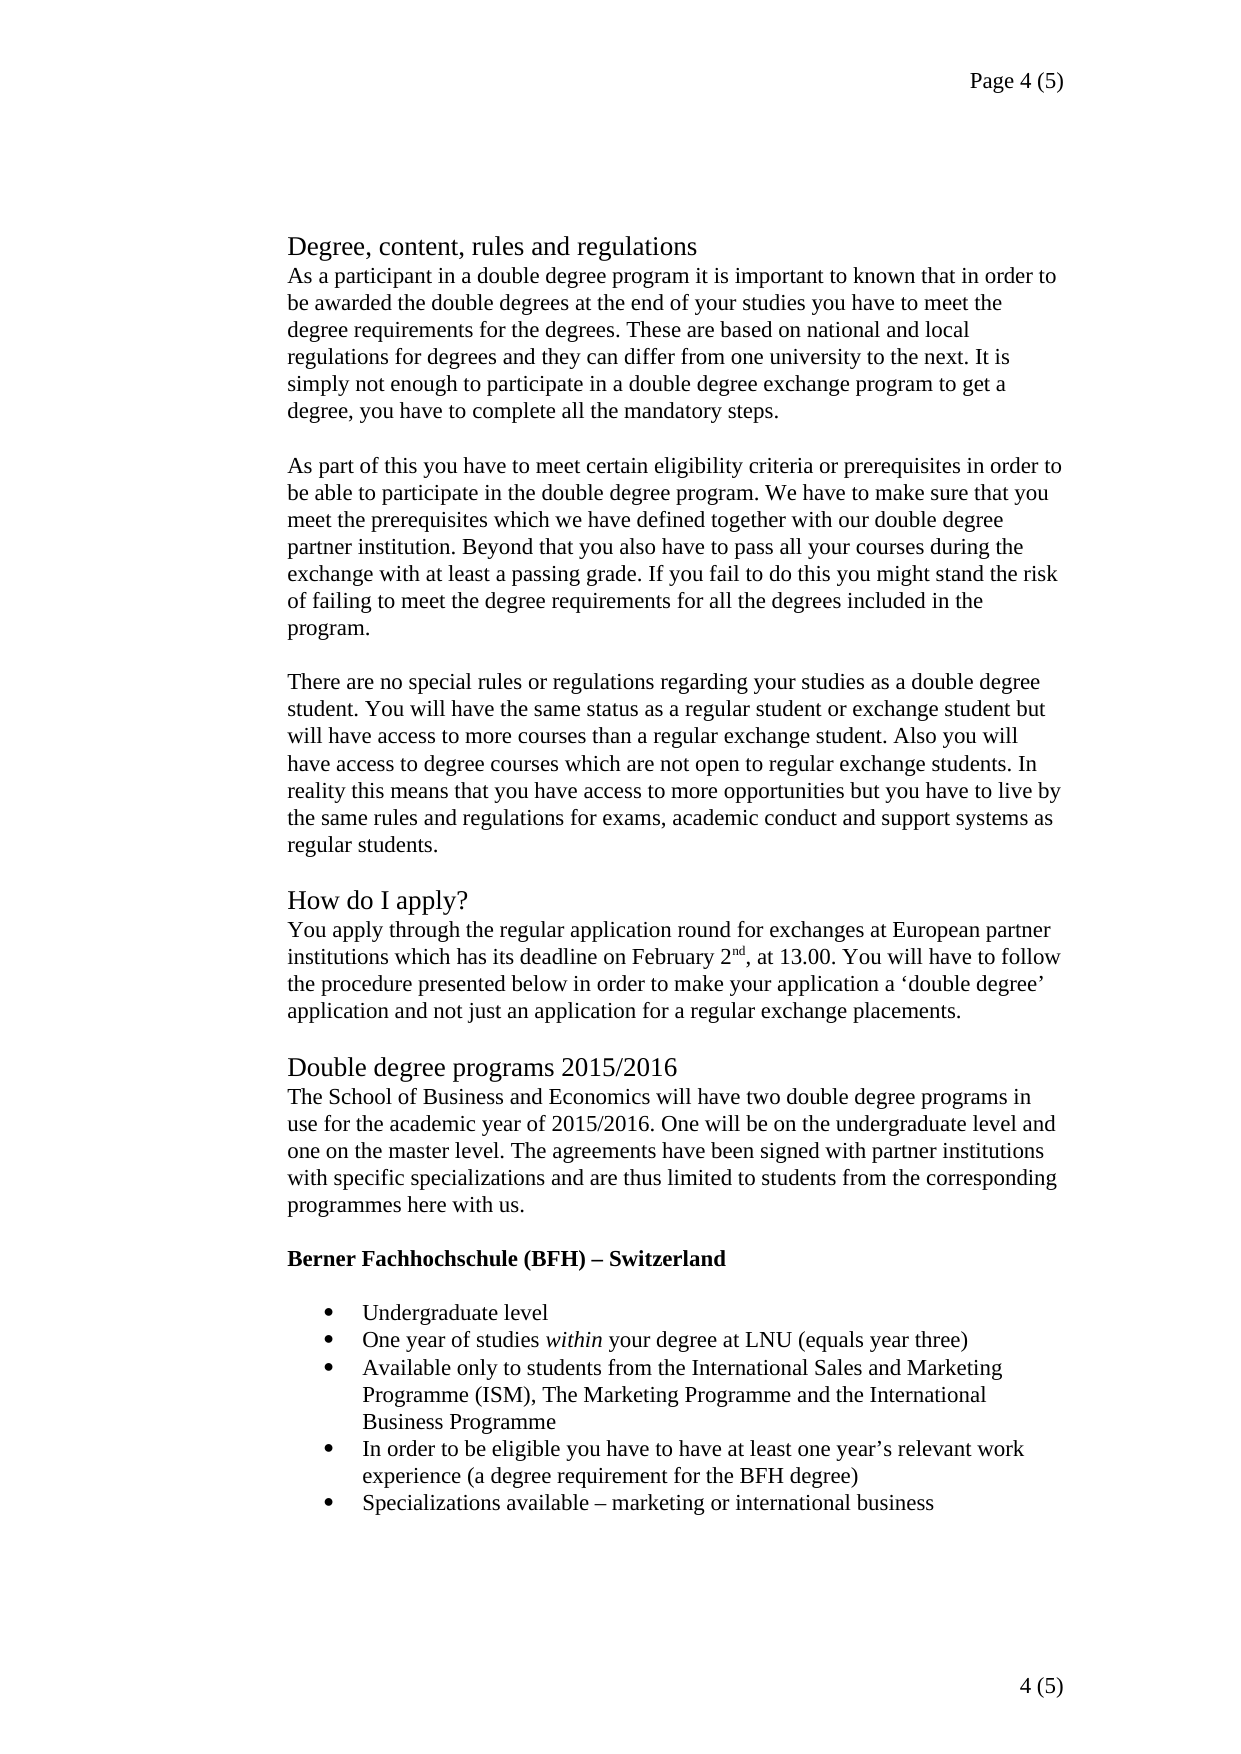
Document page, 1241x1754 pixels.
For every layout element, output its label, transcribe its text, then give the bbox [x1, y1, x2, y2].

list Specializations available – marketing or international business [324, 1488, 1067, 1515]
subtitle Degree, content, rules and regulations [287, 230, 1067, 261]
subtitle How do I apply? [287, 884, 1067, 916]
list In order to be eligible you have to have at least one year’s relevant work experience (a degree requirement for the BFH degree) [324, 1434, 1067, 1488]
text You apply through the regular application round for exchanges at European partner institutions which has its deadline on February 2nd, at 13.00. You will have to follow the procedure presented below in order to make your application a ‘double degree’ application and not just an application for a regular exchange placements. [287, 916, 1067, 1024]
text There are no special rules or regulations regarding your studies as a double degree student. You will have the same status as a regular student or exchange student but will have access to more courses than a regular exchange student. Also you will have access to degree courses which are not open to regular exchange students. In reality this means that you have access to more opportunities but you have to live by the same rules and regulations for exams, academic conduct and support systems as regular students. [287, 668, 1067, 857]
list Available only to students from the International Sales and Marketing Programme (ISM), The Marketing Programme and the International Business Programme [324, 1353, 1067, 1434]
list One year of studies within your degree at LNU (equals year three) [324, 1326, 1067, 1353]
text The School of Business and Economics will have two double degree programs in use for the academic year of 2015/2016. One will be on the undergraduate level and one on the master level. The agreements have been signed with partner institutions with specific specializations and are thus limited to students from the corresponding programmes here with us. [287, 1082, 1067, 1217]
subtitle Berner Fachhochschule (BFH) – Switzerland [287, 1244, 1067, 1272]
text As part of this you have to meet certain eligibility criteria or prerequisites in order to be able to participate in the double degree program. We have to make sure that you meet the prerequisites which we have defined together with our double degree partner institution. Beyond that you also have to pass all your courses during the exchange with at least a passing grade. If you fail to do this you might stand the risk of failing to meet the degree requirements for all the degrees included in the program. [287, 451, 1067, 641]
text As a participant in a double degree program it is important to known that in order to be awarded the double degrees at the end of your studies you have to meet the degree requirements for the degrees. These are based on national and local regulations for degrees and they can differ from one university to the next. It is simply not enough to participate in a double degree exchange program to get a degree, you have to complete all the mandatory steps. [287, 261, 1067, 424]
list Undergraduate level [324, 1299, 1067, 1326]
subtitle Double degree programs 2015/2016 [287, 1051, 1067, 1082]
